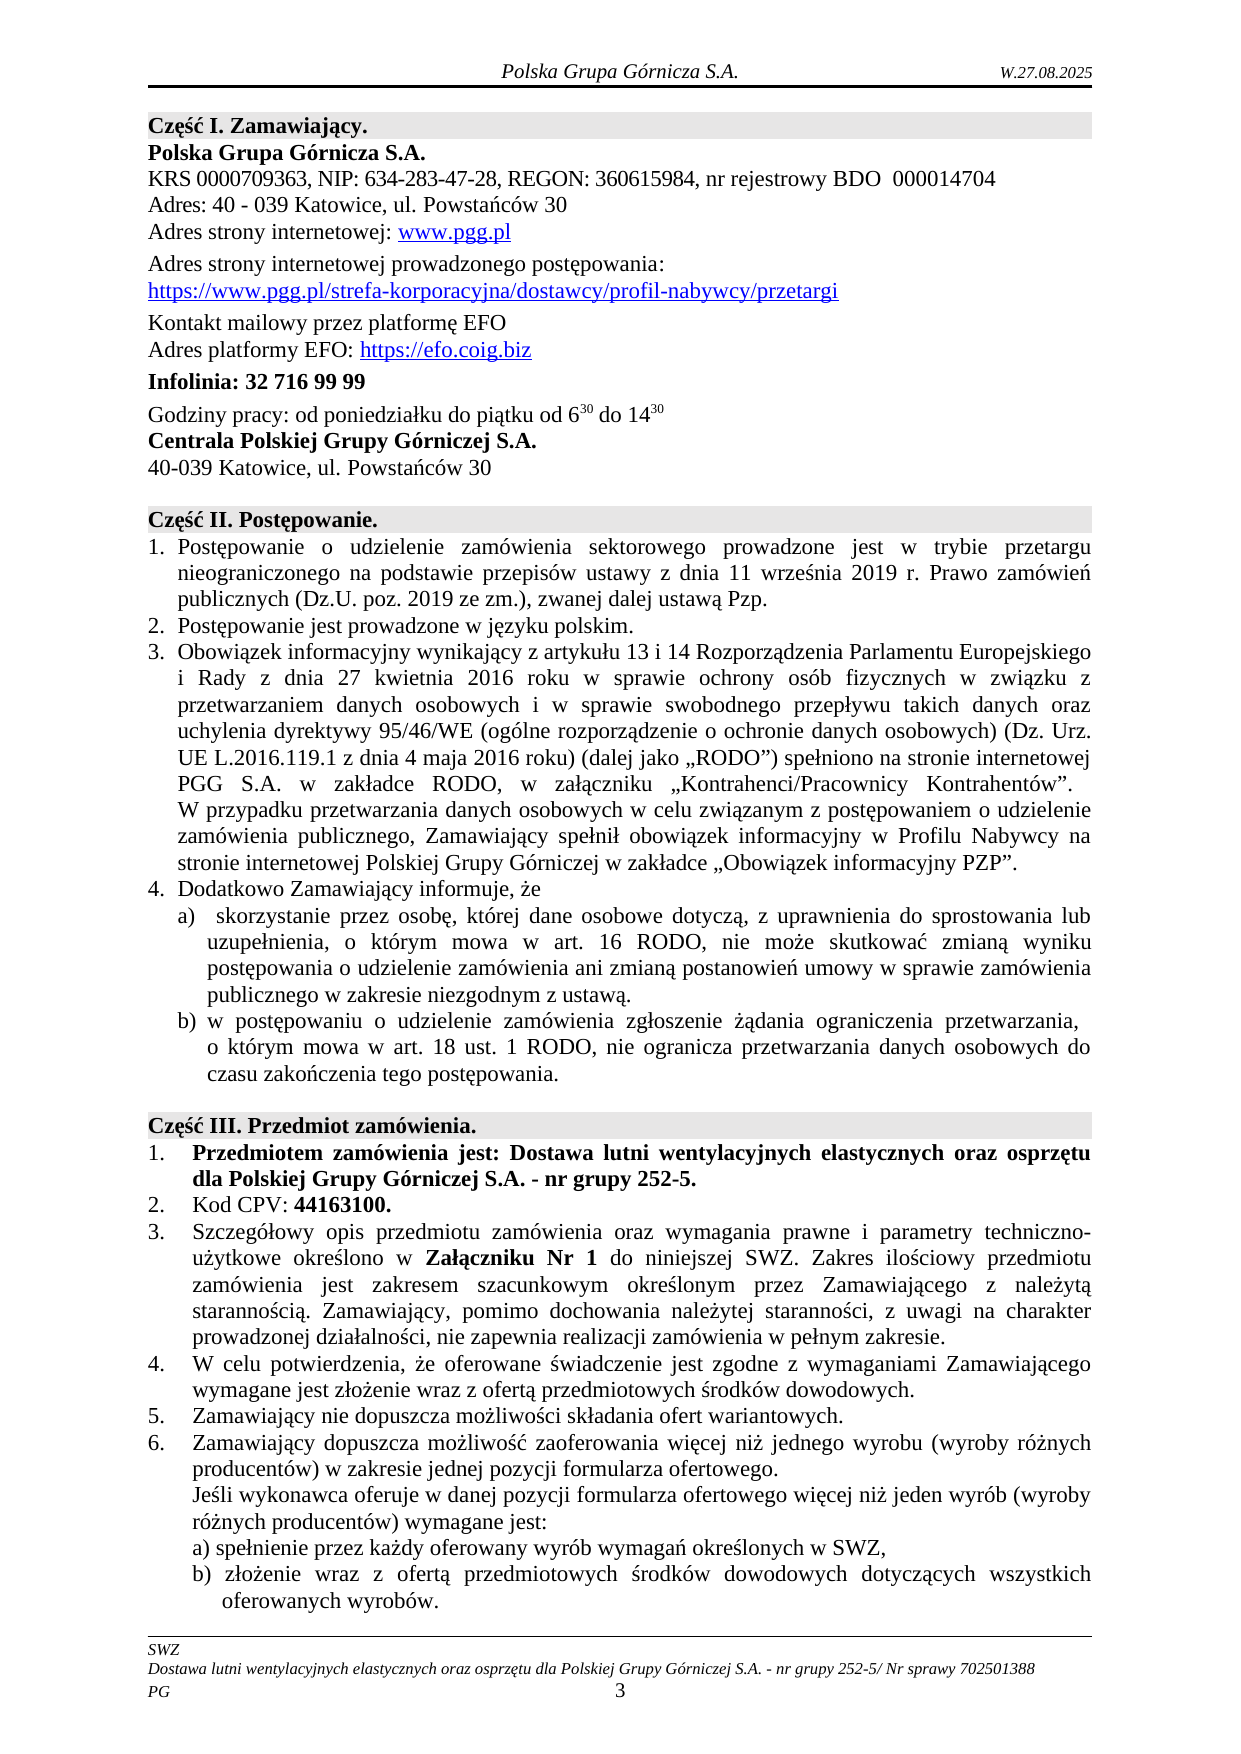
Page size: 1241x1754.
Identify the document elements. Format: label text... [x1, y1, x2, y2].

text Jeśli wykonawca oferuje w danej pozycji formularza ofertowego więcej niż jeden wyrób (wyroby różnych producentów) wymagane jest: [192, 1481, 1092, 1534]
text Centrala Polskiej Grupy Górniczej S.A. [148, 427, 1092, 454]
text Godziny pracy: od poniedziałku do piątku od 630 do 1430 [148, 401, 1092, 427]
list Postępowanie o udzielenie zamówienia sektorowego prowadzone jest w trybie przetargu nieograniczonego na podstawie przepisów ustawy z dnia 11 września 2019 r. Prawo zamówień publicznych (Dz.U. poz. 2019 ze zm.), zwanej dalej ustawą Pzp. [148, 533, 1092, 612]
subtitle Część II. Postępowanie. [148, 506, 1092, 533]
list W celu potwierdzenia, że oferowane świadczenie jest zgodne z wymaganiami Zamawiającego wymagane jest złożenie wraz z ofertą przedmiotowych środków dowodowych. [148, 1350, 1092, 1402]
text Polska Grupa Górnicza S.A. [148, 139, 1092, 165]
list Kod CPV: 44163100. [148, 1192, 1092, 1218]
text a) spełnienie przez każdy oferowany wyrób wymagań określonych w SWZ, [192, 1534, 1092, 1561]
subtitle Część III. Przedmiot zamówienia. [148, 1112, 1092, 1139]
list Zamawiający nie dopuszcza możliwości składania ofert wariantowych. [148, 1402, 1092, 1429]
text Adres: 40 - 039 Katowice, ul. Powstańców 30 [148, 191, 1092, 218]
list Dodatkowo Zamawiający informuje, że [148, 875, 1092, 902]
text 40-039 Katowice, ul. Powstańców 30 [148, 454, 1092, 480]
list skorzystanie przez osobę, której dane osobowe dotyczą, z uprawnienia do sprostowania lub uzupełnienia, o którym mowa w art. 16 RODO, nie może skutkować zmianą wyniku postępowania o udzielenie zamówienia ani zmianą postanowień umowy w sprawie zamówienia publicznego w zakresie niezgodnym z ustawą. [177, 902, 1092, 1007]
subtitle Część I. Zamawiający. [148, 112, 1092, 139]
text https://www.pgg.pl/strefa-korporacyjna/dostawcy/profil-nabywcy/przetargi [148, 277, 1092, 303]
text Adres strony internetowej: www.pgg.pl [148, 218, 1092, 244]
text Adres strony internetowej prowadzonego postępowania: [148, 250, 1092, 277]
text Infolinia: 32 716 99 99 [148, 368, 1092, 395]
list Przedmiotem zamówienia jest: Dostawa lutni wentylacyjnych elastycznych oraz osprzętu dla Polskiej Grupy Górniczej S.A. - nr grupy 252-5. [148, 1139, 1092, 1192]
text b) złożenie wraz z ofertą przedmiotowych środków dowodowych dotyczących wszystkich oferowanych wyrobów. [192, 1561, 1092, 1613]
list Obowiązek informacyjny wynikający z artykułu 13 i 14 Rozporządzenia Parlamentu Europejskiego i Rady z dnia 27 kwietnia 2016 roku w sprawie ochrony osób fizycznych w związku z przetwarzaniem danych osobowych i w sprawie swobodnego przepływu takich danych oraz uchylenia dyrektywy 95/46/WE (ogólne rozporządzenie o ochronie danych osobowych) (Dz. Urz. UE L.2016.119.1 z dnia 4 maja 2016 roku) (dalej jako „RODO”) spełniono na stronie internetowej PGG S.A. w zakładce RODO, w załączniku „Kontrahenci/Pracownicy Kontrahentów”. W przypadku przetwarzania danych osobowych w celu związanym z postępowaniem o udzielenie zamówienia publicznego, Zamawiający spełnił obowiązek informacyjny w Profilu Nabywcy na stronie internetowej Polskiej Grupy Górniczej w zakładce „Obowiązek informacyjny PZP”. [148, 638, 1092, 875]
list Szczegółowy opis przedmiotu zamówienia oraz wymagania prawne i parametry techniczno-użytkowe określono w Załączniku Nr 1 do niniejszej SWZ. Zakres ilościowy przedmiotu zamówienia jest zakresem szacunkowym określonym przez Zamawiającego z należytą starannością. Zamawiający, pomimo dochowania należytej staranności, z uwagi na charakter prowadzonej działalności, nie zapewnia realizacji zamówienia w pełnym zakresie. [148, 1218, 1092, 1350]
list w postępowaniu o udzielenie zamówienia zgłoszenie żądania ograniczenia przetwarzania, o którym mowa w art. 18 ust. 1 RODO, nie ogranicza przetwarzania danych osobowych do czasu zakończenia tego postępowania. [177, 1007, 1092, 1086]
list Zamawiający dopuszcza możliwość zaoferowania więcej niż jednego wyrobu (wyroby różnych producentów) w zakresie jednej pozycji formularza ofertowego. [148, 1429, 1092, 1481]
text Adres platformy EFO: https://efo.coig.biz [148, 336, 1092, 362]
text Kontakt mailowy przez platformę EFO [148, 309, 1092, 336]
text KRS 0000709363, NIP: 634-283-47-28, REGON: 360615984, nr rejestrowy BDO 000014704 [148, 165, 1092, 191]
list Postępowanie jest prowadzone w języku polskim. [148, 612, 1092, 638]
